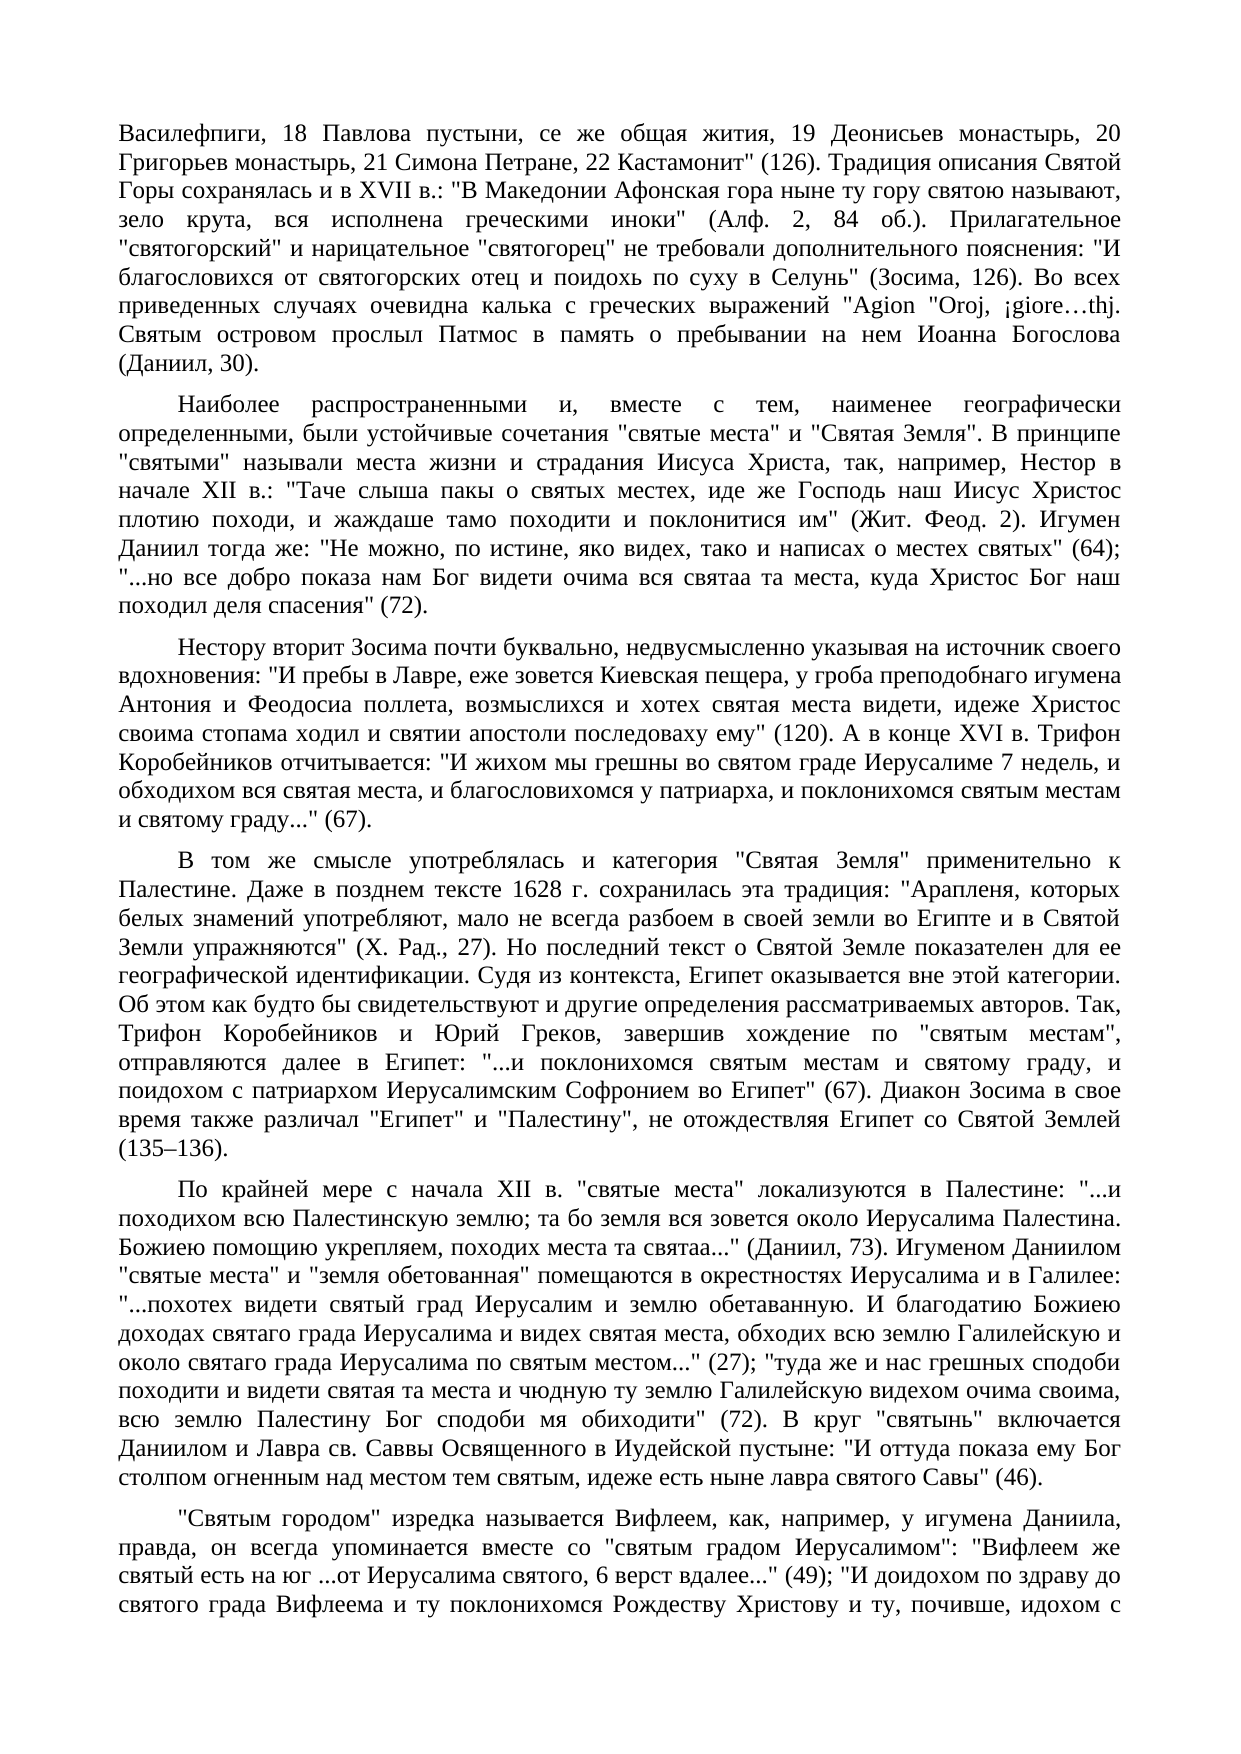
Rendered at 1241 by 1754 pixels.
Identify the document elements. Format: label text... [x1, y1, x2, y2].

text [118, 118, 1122, 377]
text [118, 1503, 1122, 1618]
text Наиболее распространенными и, вместе с тем, наименее географически определенными, были устойчивые сочетания "святые места" и "Святая Земля". В принципе "святыми" называли места жизни и страдания Иисуса Христа, так, например, Нестор в начале XII в.: "Таче слыша пакы о святых местех, иде же Господь наш Иисус Христос плотию походи, и жаждаше тамо походити и поклонитися им" (Жит. Феод. 2). Игумен Даниил тогда же: "Не можно, по истине, яко видех, тако и написах о местех святых" (64); "...но все добро показа нам Бог видети очима вся святаа та места, куда Христос Бог наш походил деля спасения" (72). [118, 389, 1122, 619]
text В том же смысле употреблялась и категория "Святая Земля" применительно к Палестине. Даже в позднем тексте 1628 г. сохранилась эта традиция: "Арапленя, которых белых знамений употребляют, мало не всегда разбоем в своей земли во Египте и в Святой Земли упражняются" (X. Рад., 27). Но последний текст о Святой Земле показателен для ее географической идентификации. Судя из контекста, Египет оказывается вне этой категории. Об этом как будто бы свидетельствуют и другие определения рассматриваемых авторов. Так, Трифон Коробейников и Юрий Греков, завершив хождение по "святым местам", отправляются далее в Египет: "...и поклонихомся святым местам и святому граду, и поидохом с патриархом Иерусалимским Софронием во Египет" (67). Диакон Зосима в свое время также различал "Египет" и "Палестину", не отождествляя Египет со Святой Землей (135–136). [118, 846, 1122, 1162]
text По крайней мере с начала XII в. "святые места" локализуются в Палестине: "...и походихом всю Палестинскую землю; та бо земля вся зовется около Иерусалима Палестина. Божиею помощию укрепляем, походих места та святаа..." (Даниил, 73). Игуменом Даниилом "святые места" и "земля обетованная" помещаются в окрестностях Иерусалима и в Галилее: "...похотех видети святый град Иерусалим и землю обетаванную. И благодатию Божиею доходах святаго града Иерусалима и видех святая места, обходих всю землю Галилейскую и около святаго града Иерусалима по святым местом..." (27); "туда же и нас грешных сподоби походити и видети святая та места и чюдную ту землю Галилейскую видехом очима своима, всю землю Палестину Бог сподоби мя обиходити" (72). В круг "святынь" включается Даниилом и Лавра св. Саввы Освященного в Иудейской пустыне: "И оттуда показа ему Бог столпом огненным над местом тем святым, идеже есть ныне лавра святого Савы" (46). [118, 1174, 1122, 1491]
text Нестору вторит Зосима почти буквально, недвусмысленно указывая на источник своего вдохновения: "И пребы в Лавре, еже зовется Киевская пещера, у гроба преподобнаго игумена Антония и Феодосиа поллета, возмыслихся и хотех святая места видети, идеже Христос своима стопама ходил и святии апостоли последоваху ему" (120). А в конце XVI в. Трифон Коробейников отчитывается: "И жихом мы грешны во святом граде Иерусалиме 7 недель, и обходихом вся святая места, и благословихомся у патриарха, и поклонихомся святым местам и святому граду..." (67). [118, 632, 1122, 833]
